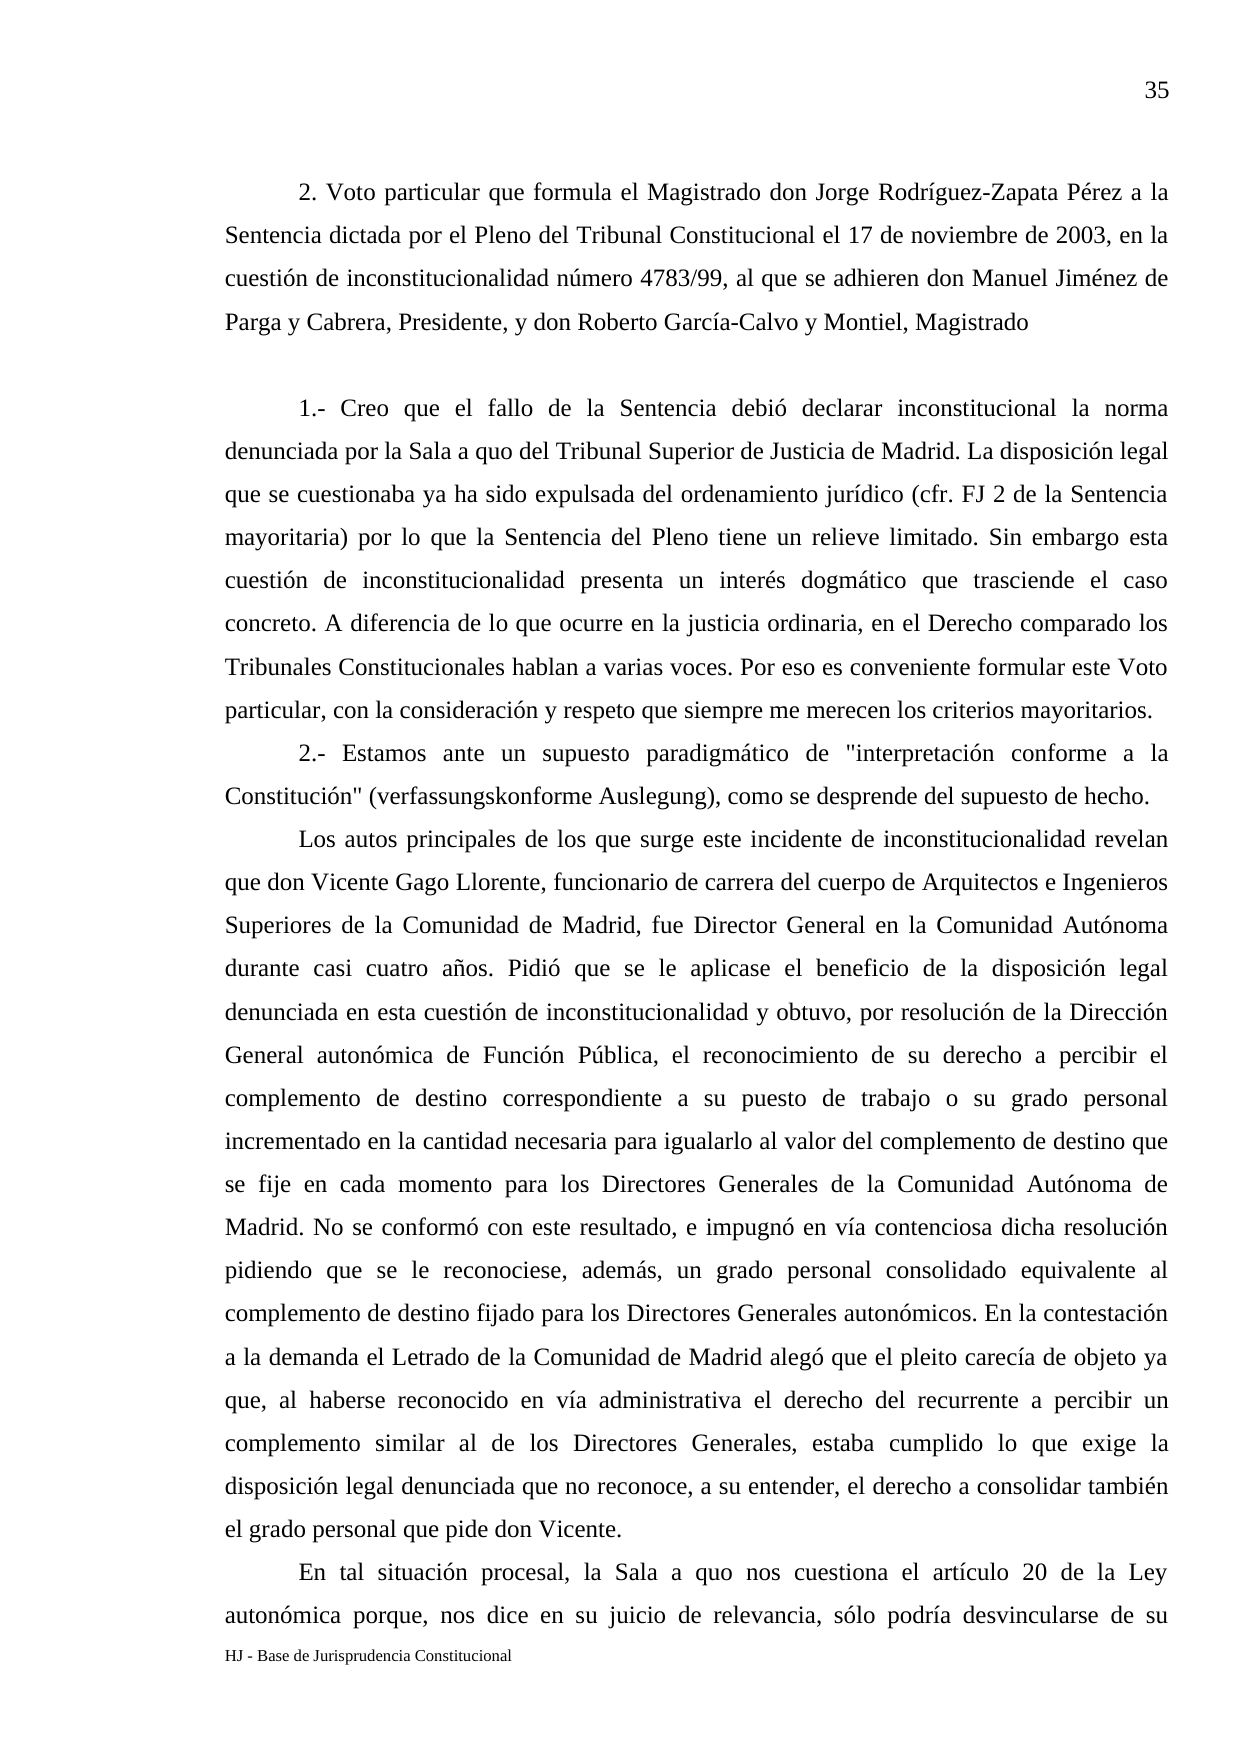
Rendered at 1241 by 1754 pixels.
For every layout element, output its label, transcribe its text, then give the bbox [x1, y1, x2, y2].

text 2. Voto particular que formula el Magistrado don Jorge Rodríguez-Zapata Pérez a la Sentencia dictada por el Pleno del Tribunal Constitucional el 17 de noviembre de 2003, en la cuestión de inconstitucionalidad número 4783/99, al que se adhieren don Manuel Jiménez de Parga y Cabrera, Presidente, y don Roberto García-Calvo y Montiel, Magistrado [224, 177, 1169, 335]
text Los autos principales de los que surge este incidente de inconstitucionalidad revelan que don Vicente Gago Llorente, funcionario de carrera del cuerpo de Arquitectos e Ingenieros Superiores de la Comunidad de Madrid, fue Director General en la Comunidad Autónoma durante casi cuatro años. Pidió que se le aplicase el beneficio de la disposición legal denunciada en esta cuestión de inconstitucionalidad y obtuvo, por resolución de la Dirección General autonómica de Función Pública, el reconocimiento de su derecho a percibir el complemento de destino correspondiente a su puesto de trabajo o su grado personal incrementado en la cantidad necesaria para igualarlo al valor del complemento de destino que se fije en cada momento para los Directores Generales de la Comunidad Autónoma de Madrid. No se conformó con este resultado, e impugnó en vía contenciosa dicha resolución pidiendo que se le reconociese, además, un grado personal consolidado equivalente al complemento de destino fijado para los Directores Generales autonómicos. En la contestación a la demanda el Letrado de la Comunidad de Madrid alegó que el pleito carecía de objeto ya que, al haberse reconocido en vía administrativa el derecho del recurrente a percibir un complemento similar al de los Directores Generales, estaba cumplido lo que exige la disposición legal denunciada que no reconoce, a su entender, el derecho a consolidar también el grado personal que pide don Vicente. [224, 824, 1169, 1543]
text 2.- Estamos ante un supuesto paradigmático de "interpretación conforme a la Constitución" (verfassungskonforme Auslegung), como se desprende del supuesto de hecho. [224, 738, 1169, 810]
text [224, 1557, 1169, 1629]
text 1.- Creo que el fallo de la Sentencia debió declarar inconstitucional la norma denunciada por la Sala a quo del Tribunal Superior de Justicia de Madrid. La disposición legal que se cuestionaba ya ha sido expulsada del ordenamiento jurídico (cfr. FJ 2 de la Sentencia mayoritaria) por lo que la Sentencia del Pleno tiene un relieve limitado. Sin embargo esta cuestión de inconstitucionalidad presenta un interés dogmático que trasciende el caso concreto. A diferencia de lo que ocurre en la justicia ordinaria, en el Derecho comparado los Tribunales Constitucionales hablan a varias voces. Por eso es conveniente formular este Voto particular, con la consideración y respeto que siempre me merecen los criterios mayoritarios. [224, 393, 1169, 723]
